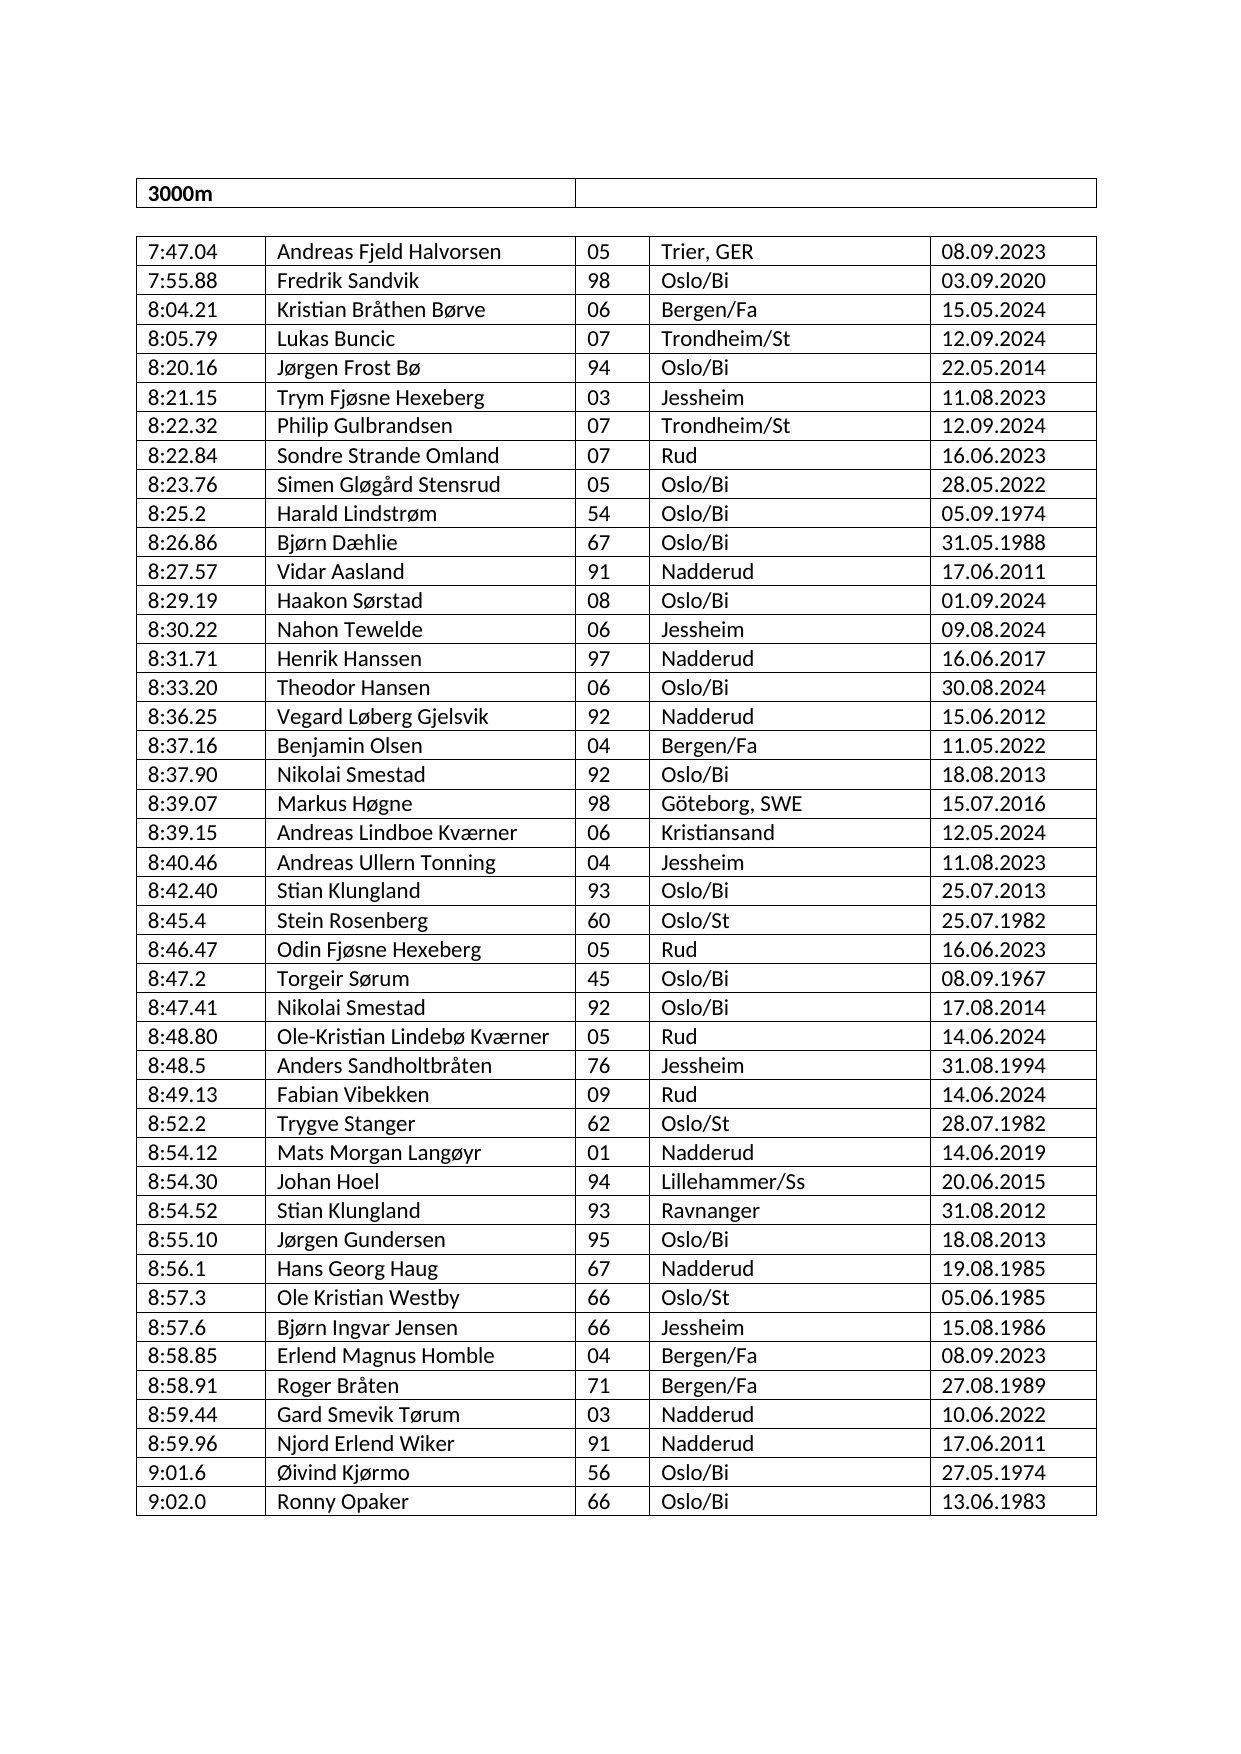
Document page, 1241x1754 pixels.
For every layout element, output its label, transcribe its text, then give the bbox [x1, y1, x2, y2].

table_cell Nadderud [650, 557, 930, 585]
table_cell 67 [576, 528, 649, 556]
table_cell Nikolai Smestad [266, 760, 575, 788]
table_cell 31.05.1988 [931, 528, 1096, 556]
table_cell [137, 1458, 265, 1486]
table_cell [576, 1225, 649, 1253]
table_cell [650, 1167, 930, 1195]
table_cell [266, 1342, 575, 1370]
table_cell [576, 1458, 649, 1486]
table_cell 94 [576, 354, 649, 382]
table_cell 12.09.2024 [931, 325, 1096, 352]
table_cell Rud [650, 1022, 930, 1050]
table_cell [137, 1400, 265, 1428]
table_cell 12.09.2024 [931, 412, 1096, 440]
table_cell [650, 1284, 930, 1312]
table_cell 03 [576, 383, 649, 411]
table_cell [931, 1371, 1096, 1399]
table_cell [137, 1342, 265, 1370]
table_cell 07 [576, 441, 649, 469]
table_cell Bergen/Fa [650, 731, 930, 759]
table_cell 31.08.1994 [931, 1051, 1096, 1079]
table_cell Oslo/Bi [650, 877, 930, 905]
table_cell Oslo/Bi [650, 993, 930, 1021]
table_cell Fabian Vibekken [266, 1080, 575, 1108]
table_cell 8:42.40 [137, 877, 265, 905]
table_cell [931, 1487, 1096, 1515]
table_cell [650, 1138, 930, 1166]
table_cell 25.07.1982 [931, 906, 1096, 934]
table_cell 16.06.2023 [931, 441, 1096, 469]
table_cell Oslo/Bi [650, 673, 930, 701]
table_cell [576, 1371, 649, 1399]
table_cell 16.06.2023 [931, 935, 1096, 963]
table_cell 08.09.1967 [931, 964, 1096, 992]
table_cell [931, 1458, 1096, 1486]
table_cell 05.09.1974 [931, 499, 1096, 527]
table_cell Fredrik Sandvik [266, 266, 575, 294]
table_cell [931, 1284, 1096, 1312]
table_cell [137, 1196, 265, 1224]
table_cell Bjørn Dæhlie [266, 528, 575, 556]
table_cell 8:54.12 [137, 1138, 265, 1166]
table_cell 76 [576, 1051, 649, 1079]
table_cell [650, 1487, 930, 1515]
table_cell Torgeir Sørum [266, 964, 575, 992]
table_cell Oslo/Bi [650, 586, 930, 614]
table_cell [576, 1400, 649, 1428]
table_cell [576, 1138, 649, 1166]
table_cell 8:37.16 [137, 731, 265, 759]
table_cell 11.05.2022 [931, 731, 1096, 759]
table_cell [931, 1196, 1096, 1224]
table_header 08.09.2023 [931, 237, 1096, 265]
table_cell Kristian Bråthen Børve [266, 295, 575, 323]
table_cell 8:22.32 [137, 412, 265, 440]
table_cell 06 [576, 615, 649, 643]
table_cell Oslo/Bi [650, 760, 930, 788]
table_cell 8:29.19 [137, 586, 265, 614]
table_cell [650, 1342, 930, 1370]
table_cell 08 [576, 586, 649, 614]
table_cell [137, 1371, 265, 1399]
table_cell Bergen/Fa [650, 295, 930, 323]
table_cell 8:05.79 [137, 325, 265, 352]
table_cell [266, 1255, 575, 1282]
table_header Trier, GER [650, 237, 930, 265]
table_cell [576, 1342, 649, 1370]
table_cell 54 [576, 499, 649, 527]
table_header [576, 179, 1096, 207]
table_header 05 [576, 237, 649, 265]
table_cell 45 [576, 964, 649, 992]
table_cell 16.06.2017 [931, 644, 1096, 672]
table_cell Rud [650, 935, 930, 963]
table_cell Sondre Strande Omland [266, 441, 575, 469]
table_cell 01.09.2024 [931, 586, 1096, 614]
table_cell 18.08.2013 [931, 760, 1096, 788]
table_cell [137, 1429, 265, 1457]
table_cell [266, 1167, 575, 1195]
table_cell Ole-Kristian Lindebø Kværner [266, 1022, 575, 1050]
table_cell Nadderud [650, 644, 930, 672]
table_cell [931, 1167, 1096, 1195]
table_cell 8:40.46 [137, 848, 265, 876]
table_cell 93 [576, 877, 649, 905]
table_cell 14.06.2024 [931, 1022, 1096, 1050]
table_cell 60 [576, 906, 649, 934]
table_cell Rud [650, 1080, 930, 1108]
table_cell 8:45.4 [137, 906, 265, 934]
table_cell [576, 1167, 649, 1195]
table_cell Oslo/Bi [650, 499, 930, 527]
table_cell 06 [576, 819, 649, 847]
table_cell Theodor Hansen [266, 673, 575, 701]
table_cell Jessheim [650, 383, 930, 411]
table_cell Nikolai Smestad [266, 993, 575, 1021]
table_cell 14.06.2024 [931, 1080, 1096, 1108]
table_cell Trym Fjøsne Hexeberg [266, 383, 575, 411]
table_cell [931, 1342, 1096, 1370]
table_cell Nadderud [650, 702, 930, 730]
table_cell 28.05.2022 [931, 470, 1096, 498]
table_cell 8:26.86 [137, 528, 265, 556]
table_cell 22.05.2014 [931, 354, 1096, 382]
table_cell 8:30.22 [137, 615, 265, 643]
table_cell Simen Gløgård Stensrud [266, 470, 575, 498]
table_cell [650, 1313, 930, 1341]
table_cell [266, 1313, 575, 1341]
table_cell 05 [576, 470, 649, 498]
table_cell 8:23.76 [137, 470, 265, 498]
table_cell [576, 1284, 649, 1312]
table_cell 7:55.88 [137, 266, 265, 294]
table_cell Oslo/St [650, 1109, 930, 1137]
table_cell 62 [576, 1109, 649, 1137]
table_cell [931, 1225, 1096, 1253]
table_cell 8:39.15 [137, 819, 265, 847]
table_cell Kristiansand [650, 819, 930, 847]
table_cell 06 [576, 673, 649, 701]
table_cell 09.08.2024 [931, 615, 1096, 643]
table_cell 97 [576, 644, 649, 672]
table_cell 07 [576, 412, 649, 440]
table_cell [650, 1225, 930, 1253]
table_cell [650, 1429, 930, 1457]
table_cell Trondheim/St [650, 325, 930, 352]
table_cell 15.06.2012 [931, 702, 1096, 730]
table_cell 28.07.1982 [931, 1109, 1096, 1137]
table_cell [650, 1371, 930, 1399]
table_cell 8:22.84 [137, 441, 265, 469]
table_cell 17.08.2014 [931, 993, 1096, 1021]
table_cell 92 [576, 993, 649, 1021]
table_cell Henrik Hanssen [266, 644, 575, 672]
table_cell 92 [576, 702, 649, 730]
table_cell 8:04.21 [137, 295, 265, 323]
table_cell 15.07.2016 [931, 790, 1096, 817]
table_cell Nahon Tewelde [266, 615, 575, 643]
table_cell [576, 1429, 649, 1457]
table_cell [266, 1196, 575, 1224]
table_cell 8:36.25 [137, 702, 265, 730]
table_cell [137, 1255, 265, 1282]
table_cell Jørgen Frost Bø [266, 354, 575, 382]
table_cell 8:47.2 [137, 964, 265, 992]
table_cell Vegard Løberg Gjelsvik [266, 702, 575, 730]
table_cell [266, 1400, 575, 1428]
table_cell 98 [576, 790, 649, 817]
table_cell 09 [576, 1080, 649, 1108]
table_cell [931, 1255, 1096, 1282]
table_cell Jessheim [650, 615, 930, 643]
table_cell 8:52.2 [137, 1109, 265, 1137]
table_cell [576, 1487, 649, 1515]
table_cell 8:27.57 [137, 557, 265, 585]
table_cell Oslo/Bi [650, 964, 930, 992]
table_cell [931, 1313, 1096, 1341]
table_cell Markus Høgne [266, 790, 575, 817]
table_header 7:47.04 [137, 237, 265, 265]
table_cell 04 [576, 848, 649, 876]
table_cell Benjamin Olsen [266, 731, 575, 759]
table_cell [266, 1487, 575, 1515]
table_cell 8:46.47 [137, 935, 265, 963]
table_cell 8:33.20 [137, 673, 265, 701]
table_cell Trygve Stanger [266, 1109, 575, 1137]
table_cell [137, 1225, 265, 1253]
table_cell 92 [576, 760, 649, 788]
table_cell Andreas Ullern Tonning [266, 848, 575, 876]
table_cell 06 [576, 295, 649, 323]
table_cell Oslo/Bi [650, 470, 930, 498]
table_cell 30.08.2024 [931, 673, 1096, 701]
table_cell Andreas Lindboe Kværner [266, 819, 575, 847]
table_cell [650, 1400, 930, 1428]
table_cell 8:21.15 [137, 383, 265, 411]
table_cell Oslo/St [650, 906, 930, 934]
table_cell 11.08.2023 [931, 848, 1096, 876]
table_cell Oslo/Bi [650, 528, 930, 556]
table_cell Oslo/Bi [650, 266, 930, 294]
table_cell 98 [576, 266, 649, 294]
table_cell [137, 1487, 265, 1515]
table_cell Harald Lindstrøm [266, 499, 575, 527]
table_header Andreas Fjeld Halvorsen [266, 237, 575, 265]
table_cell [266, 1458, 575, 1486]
table_cell 8:25.2 [137, 499, 265, 527]
table_cell Oslo/Bi [650, 354, 930, 382]
table_cell 17.06.2011 [931, 557, 1096, 585]
table_cell 07 [576, 325, 649, 352]
table_cell 8:47.41 [137, 993, 265, 1021]
table_cell 8:20.16 [137, 354, 265, 382]
table_cell 05 [576, 1022, 649, 1050]
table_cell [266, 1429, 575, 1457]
table_cell Philip Gulbrandsen [266, 412, 575, 440]
table_cell 15.05.2024 [931, 295, 1096, 323]
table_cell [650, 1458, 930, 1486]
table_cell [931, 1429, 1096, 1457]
table_cell Rud [650, 441, 930, 469]
table_cell 8:31.71 [137, 644, 265, 672]
table_cell 12.05.2024 [931, 819, 1096, 847]
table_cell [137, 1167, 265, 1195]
table_cell Lukas Buncic [266, 325, 575, 352]
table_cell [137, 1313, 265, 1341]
table_cell Jessheim [650, 1051, 930, 1079]
table_cell 05 [576, 935, 649, 963]
table_cell 8:37.90 [137, 760, 265, 788]
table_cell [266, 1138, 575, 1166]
table_cell 25.07.2013 [931, 877, 1096, 905]
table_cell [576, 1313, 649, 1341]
table_cell 8:49.13 [137, 1080, 265, 1108]
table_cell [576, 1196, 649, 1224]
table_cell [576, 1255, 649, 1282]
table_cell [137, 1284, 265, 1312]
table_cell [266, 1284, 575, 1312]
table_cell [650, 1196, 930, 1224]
table_cell Haakon Sørstad [266, 586, 575, 614]
table_cell Vidar Aasland [266, 557, 575, 585]
table_cell Stian Klungland [266, 877, 575, 905]
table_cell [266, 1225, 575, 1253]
table_cell Odin Fjøsne Hexeberg [266, 935, 575, 963]
table_cell 04 [576, 731, 649, 759]
table_cell Jessheim [650, 848, 930, 876]
table_cell 8:39.07 [137, 790, 265, 817]
table_cell 03.09.2020 [931, 266, 1096, 294]
table_cell 8:48.5 [137, 1051, 265, 1079]
table_cell 91 [576, 557, 649, 585]
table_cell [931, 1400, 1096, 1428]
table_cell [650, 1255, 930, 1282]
table_cell Trondheim/St [650, 412, 930, 440]
table_cell 8:48.80 [137, 1022, 265, 1050]
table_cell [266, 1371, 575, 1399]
table_header 3000m [137, 179, 575, 207]
table_cell Göteborg, SWE [650, 790, 930, 817]
table_cell 11.08.2023 [931, 383, 1096, 411]
table_cell Anders Sandholtbråten [266, 1051, 575, 1079]
table_cell Stein Rosenberg [266, 906, 575, 934]
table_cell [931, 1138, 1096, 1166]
